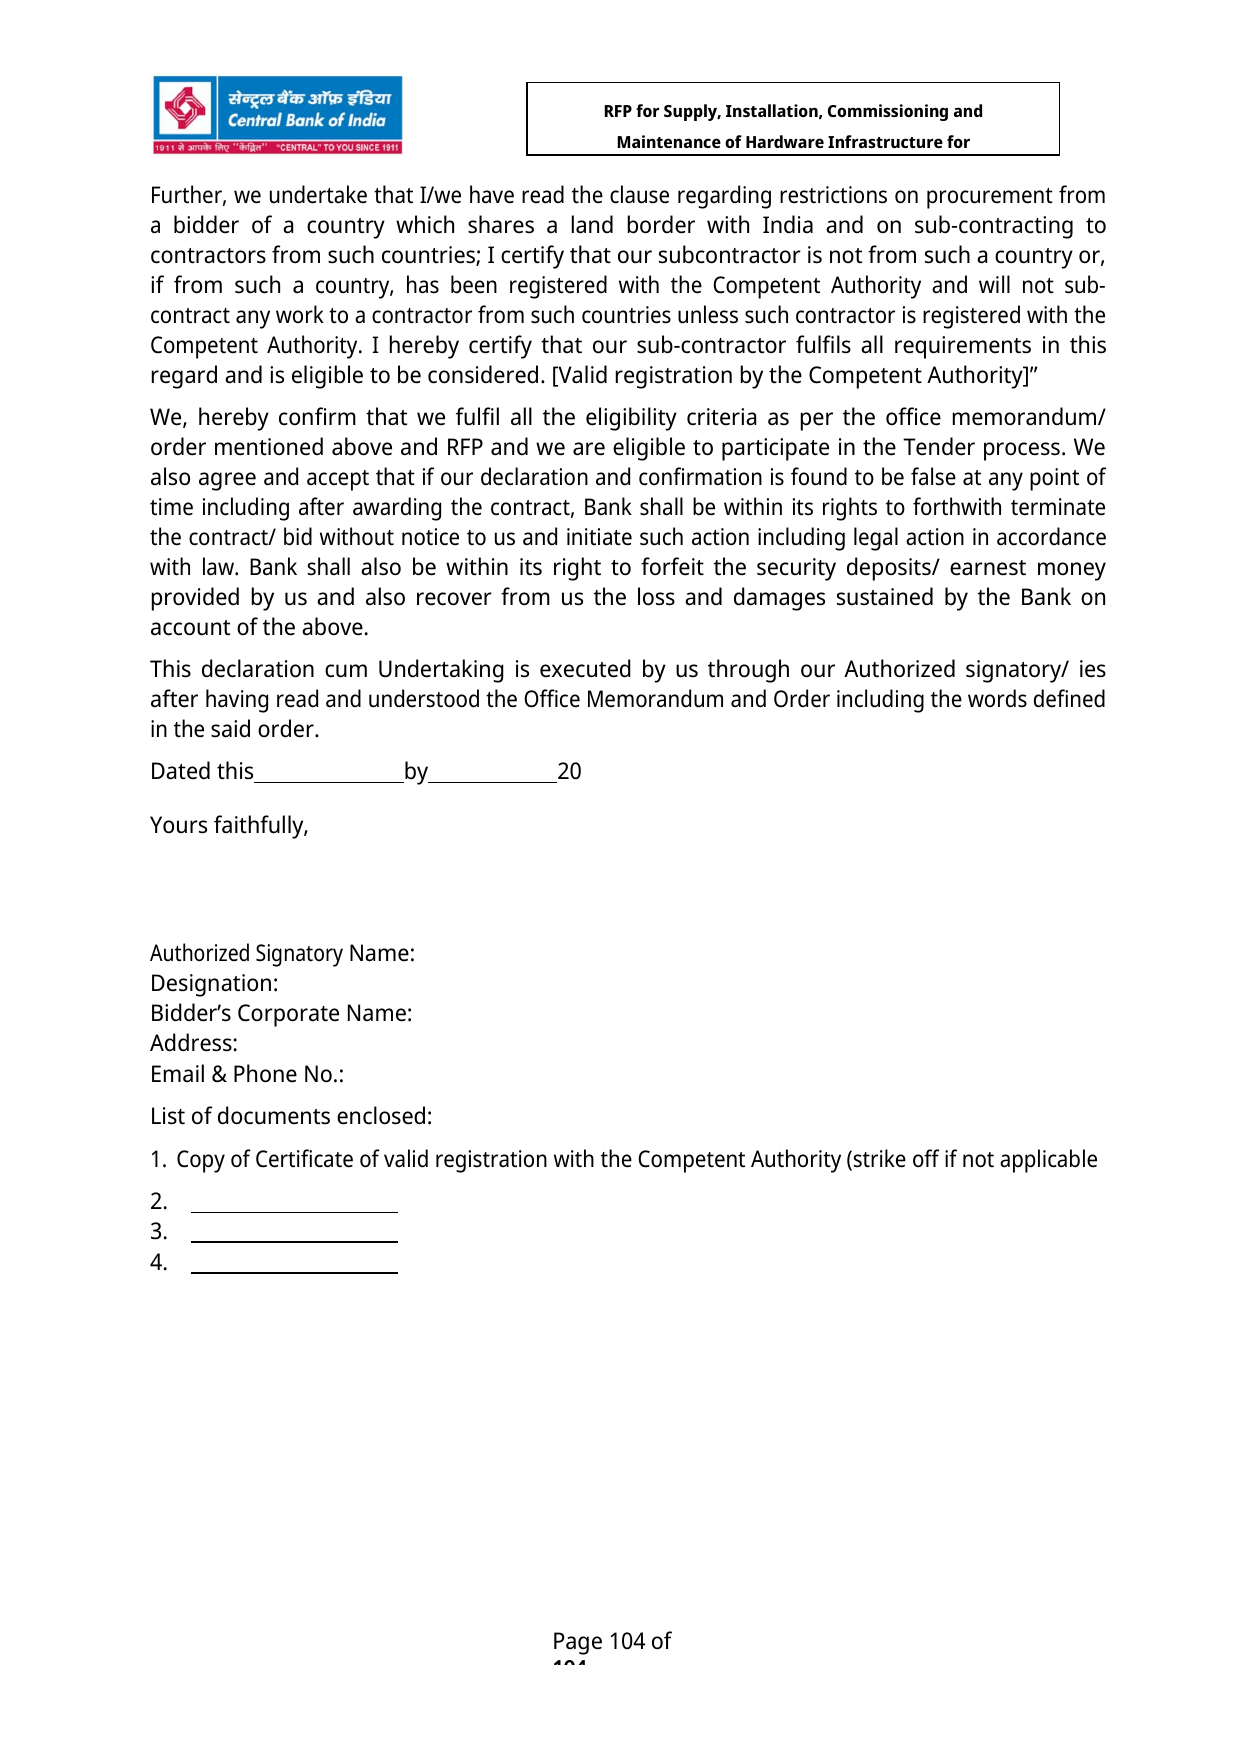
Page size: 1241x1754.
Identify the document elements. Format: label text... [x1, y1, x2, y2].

text Designation: [150, 968, 1107, 997]
text 2. [150, 1186, 1107, 1216]
text 4. [150, 1246, 1107, 1276]
picture [150, 73, 404, 156]
text Dated this by 20 [150, 755, 1107, 787]
text Email & Phone No.: [150, 1058, 1107, 1089]
text Authorized Signatory Name: [150, 938, 1107, 968]
text This declaration cum Undertaking is executed by us through our Authorized signatory/ ies after having read and understood the Office Memorandum and Order including the words defined in the said order. [150, 654, 1107, 744]
text List of documents enclosed: [150, 1100, 1107, 1131]
text 3. [150, 1216, 1107, 1246]
text Address: [150, 1028, 1107, 1058]
text We, hereby confirm that we fulfil all the eligibility criteria as per the office memorandum/ order mentioned above and RFP and we are eligible to participate in the Tender process. We also agree and accept that if our declaration and confirmation is found to be false at any point of time including after awarding the contract, Bank shall be within its rights to forthwith terminate the contract/ bid without notice to us and initiate such action including legal action in accordance with law. Bank shall also be within its right to forfeit the security deposits/ earnest money provided by us and also recover from us the loss and damages sustained by the Bank on account of the above. [150, 402, 1107, 642]
text Further, we undertake that I/we have read the clause regarding restrictions on procurement from a bidder of a country which shares a land border with India and on sub-contracting to contractors from such countries; I certify that our subcontractor is not from such a country or, if from such a country, has been registered with the Competent Authority and will not sub-contract any work to a contractor from such countries unless such contractor is registered with the Competent Authority. I hereby certify that our sub-contractor fulfils all requirements in this regard and is eligible to be considered. [Valid registration by the Competent Authority]” [150, 180, 1107, 390]
text Bidder’s Corporate Name: [150, 997, 1107, 1028]
text 1. Copy of Certificate of valid registration with the Competent Authority (strike off if not applicable [150, 1143, 1107, 1173]
text Yours faithfully, [150, 809, 1107, 841]
